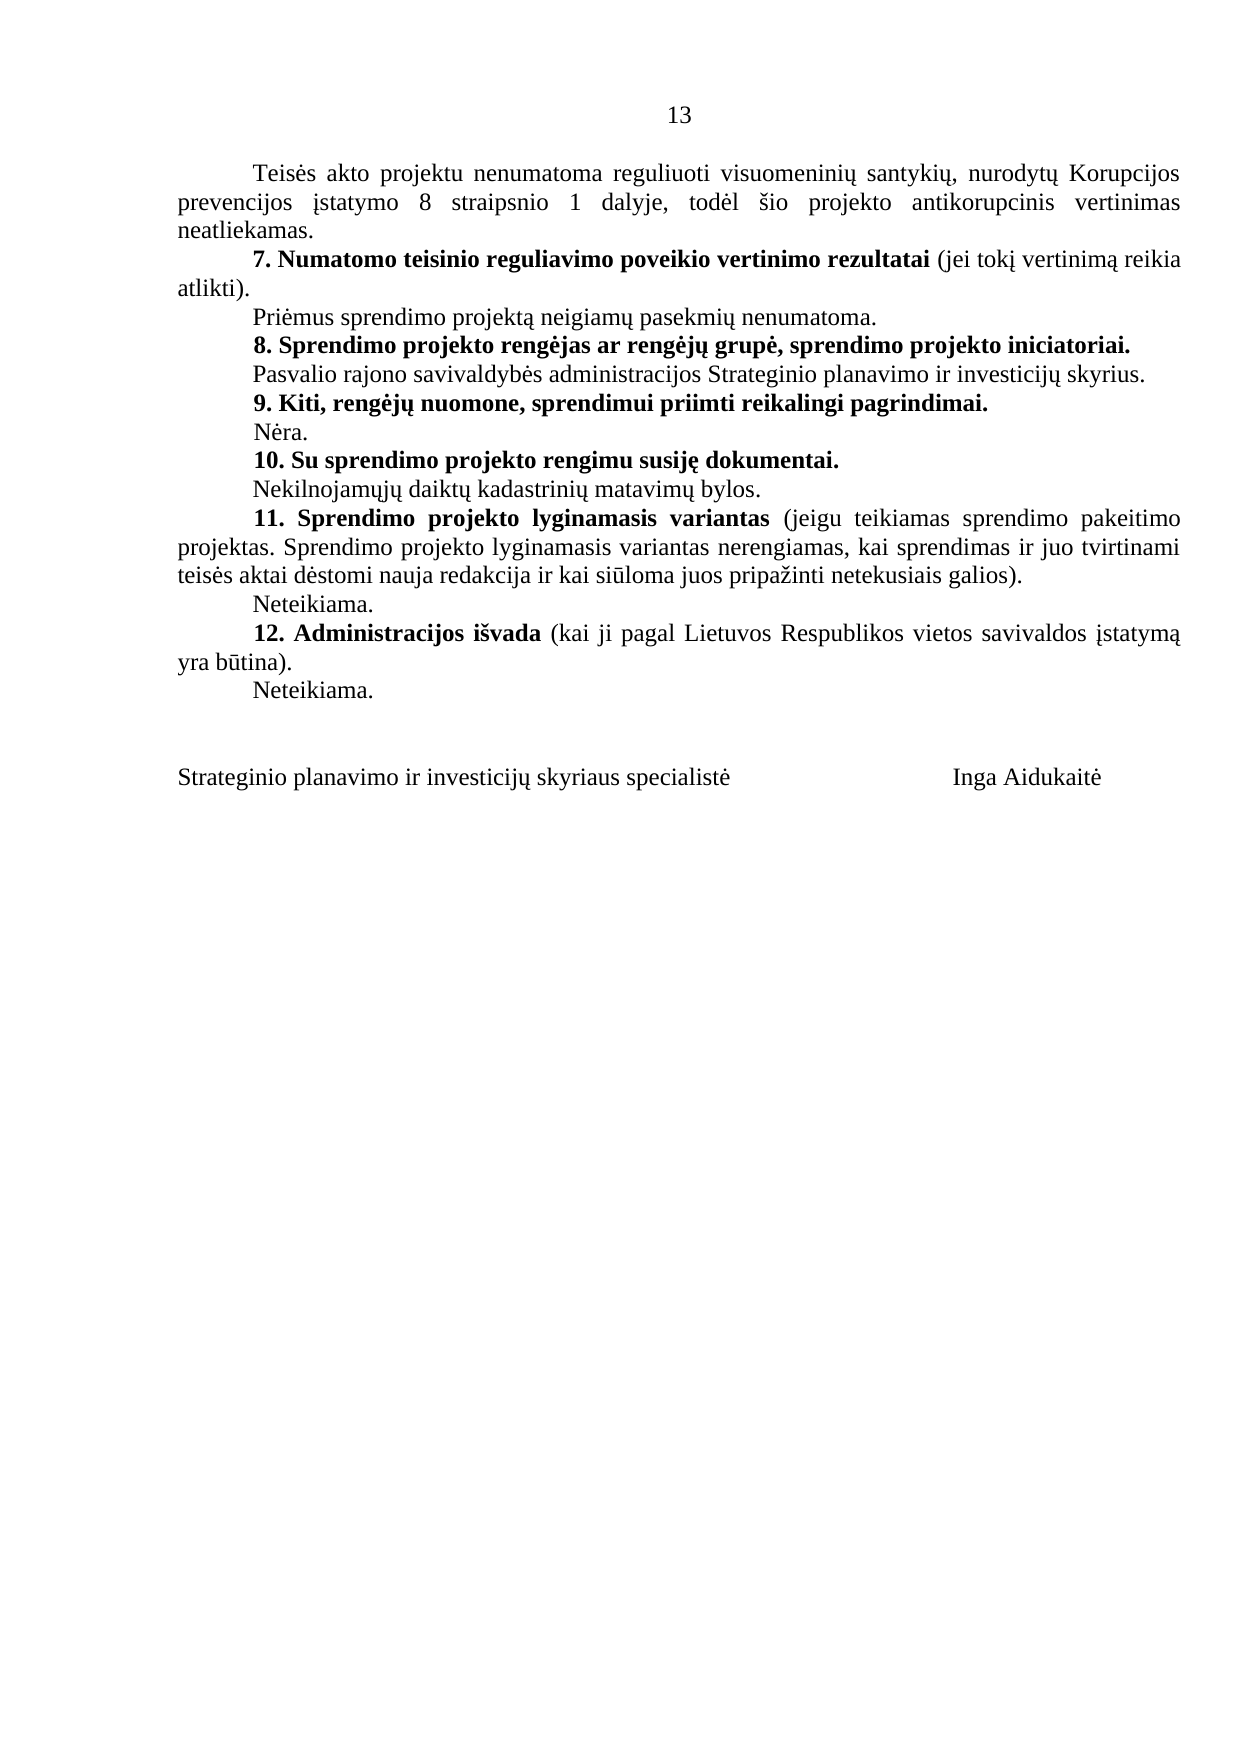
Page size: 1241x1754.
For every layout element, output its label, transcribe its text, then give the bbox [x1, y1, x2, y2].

text 12. Administracijos išvada (kai ji pagal Lietuvos Respublikos vietos savivaldos įstatymą yra būtina). [177, 618, 1181, 675]
text Neteikiama. [177, 675, 1181, 704]
text 9. Kiti, rengėjų nuomone, sprendimui priimti reikalingi pagrindimai. [177, 388, 1181, 417]
text Nekilnojamųjų daiktų kadastrinių matavimų bylos. [177, 474, 1181, 503]
list Priėmus sprendimo projektą neigiamų pasekmių nenumatoma. [177, 302, 1181, 330]
text 11. Sprendimo projekto lyginamasis variantas (jeigu teikiamas sprendimo pakeitimo projektas. Sprendimo projekto lyginamasis variantas nerengiamas, kai sprendimas ir juo tvirtinami teisės aktai dėstomi nauja redakcija ir kai siūloma juos pripažinti netekusiais galios). [177, 503, 1181, 589]
text Nėra. [177, 417, 1181, 445]
text 8. Sprendimo projekto rengėjas ar rengėjų grupė, sprendimo projekto iniciatoriai. [177, 330, 1181, 359]
text Strateginio planavimo ir investicijų skyriaus specialistė Inga Aidukaitė [177, 762, 1181, 790]
text Teisės akto projektu nenumatoma reguliuoti visuomeninių santykių, nurodytų Korupcijos prevencijos įstatymo 8 straipsnio 1 dalyje, todėl šio projekto antikorupcinis vertinimas neatliekamas. [177, 158, 1181, 244]
text 10. Su sprendimo projekto rengimu susiję dokumentai. [177, 445, 1181, 474]
text Neteikiama. [177, 589, 1181, 618]
list Pasvalio rajono savivaldybės administracijos Strateginio planavimo ir investicijų skyrius. [177, 359, 1181, 388]
text 7. Numatomo teisinio reguliavimo poveikio vertinimo rezultatai (jei tokį vertinimą reikia atlikti). [177, 244, 1181, 302]
